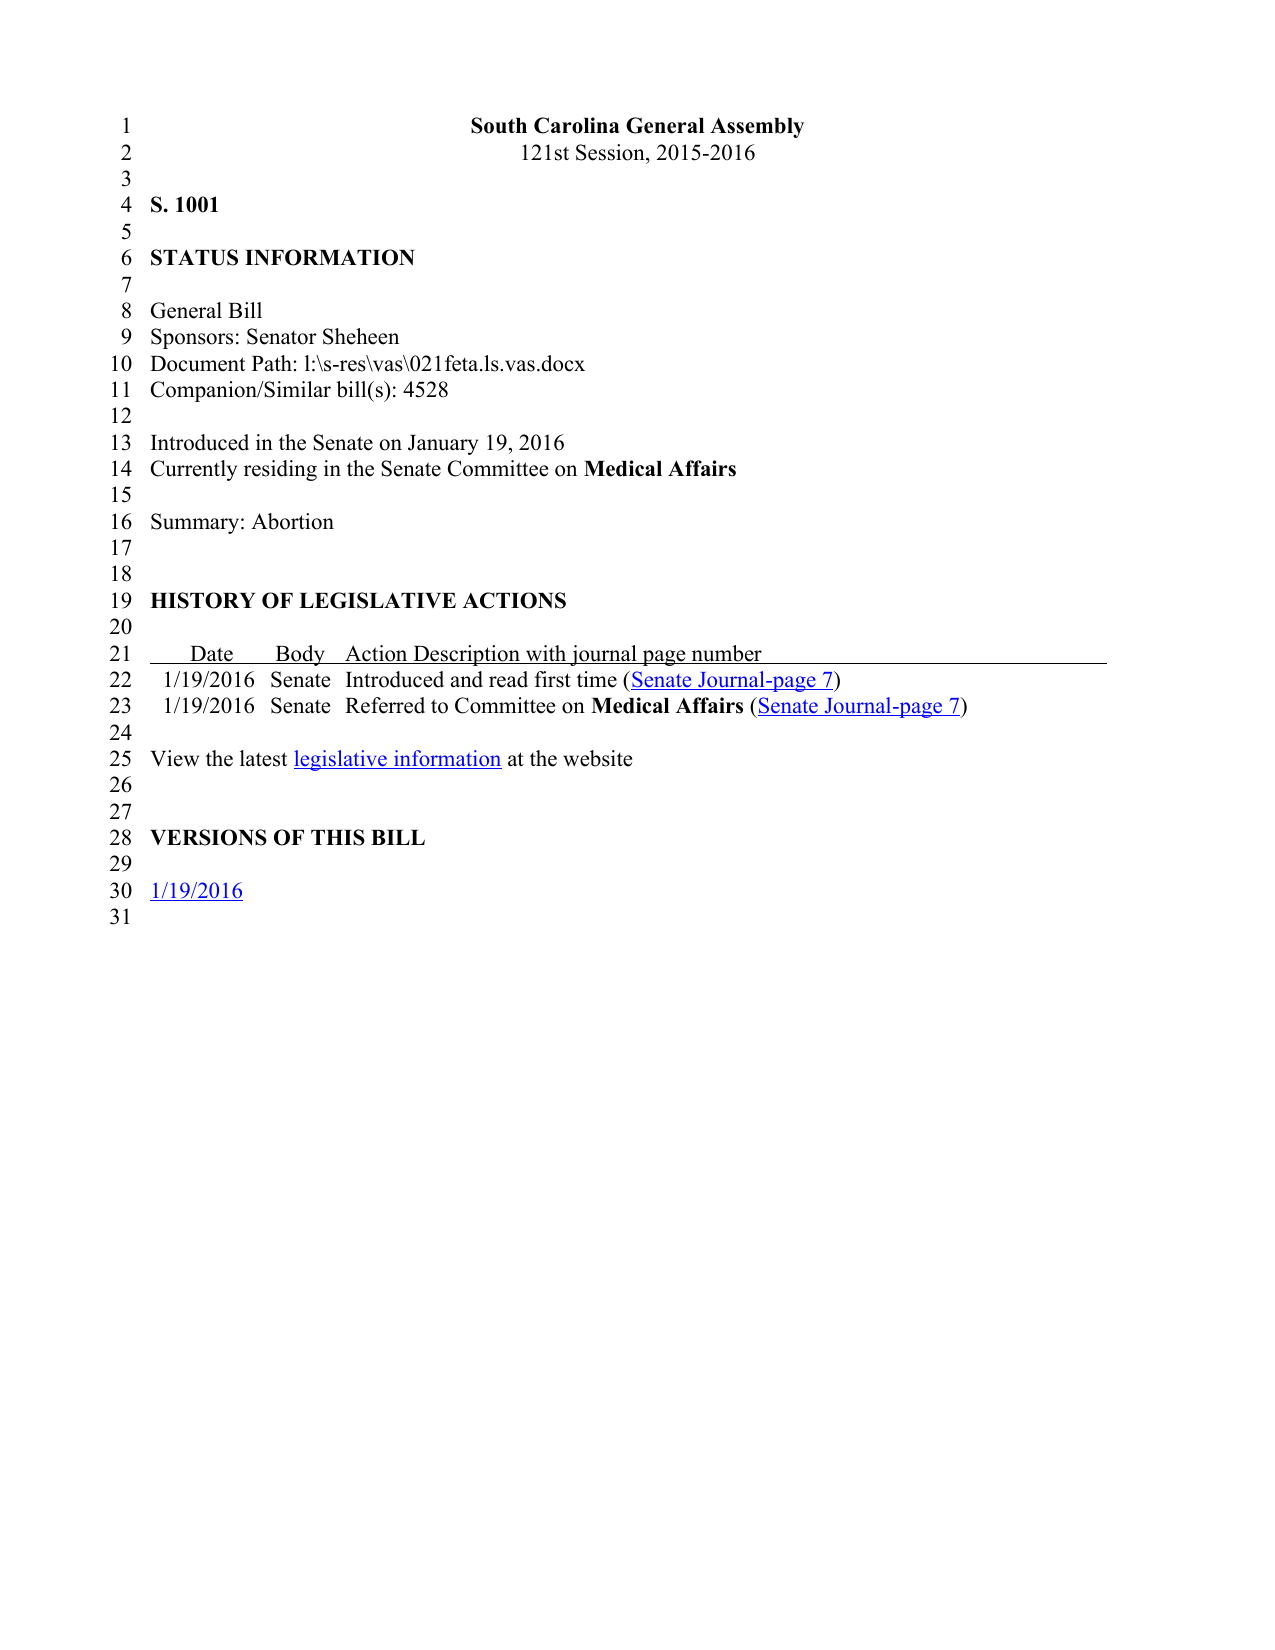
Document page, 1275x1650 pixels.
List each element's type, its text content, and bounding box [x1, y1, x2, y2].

text VERSIONS OF THIS BILL [150, 824, 1125, 850]
text Companion/Similar bill(s): 4528 [150, 376, 1125, 402]
text STATUS INFORMATION [150, 244, 1125, 271]
text 1/19/2016 Senate Referred to Committee on Medical Affairs (Senate Journal-page 7) [150, 692, 1125, 719]
text General Bill [150, 297, 1125, 323]
text 1/19/2016 [150, 877, 1125, 903]
text HISTORY OF LEGISLATIVE ACTIONS [150, 587, 1125, 613]
text S. 1001 [150, 192, 1125, 218]
text Currently residing in the Senate Committee on Medical Affairs [150, 455, 1125, 481]
text Date Body Action Description with journal page number [150, 639, 1125, 666]
text Document Path: l:\s-res\vas\021feta.ls.vas.docx [150, 350, 1125, 376]
text 1/19/2016 Senate Introduced and read first time (Senate Journal-page 7) [150, 666, 1125, 692]
text Summary: Abortion [150, 508, 1125, 534]
text View the latest legislative information at the website [150, 745, 1125, 771]
text 121st Session, 2015-2016 [150, 139, 1125, 165]
text Introduced in the Senate on January 19, 2016 [150, 429, 1125, 455]
text Sponsors: Senator Sheheen [150, 323, 1125, 350]
text South Carolina General Assembly [150, 112, 1125, 139]
